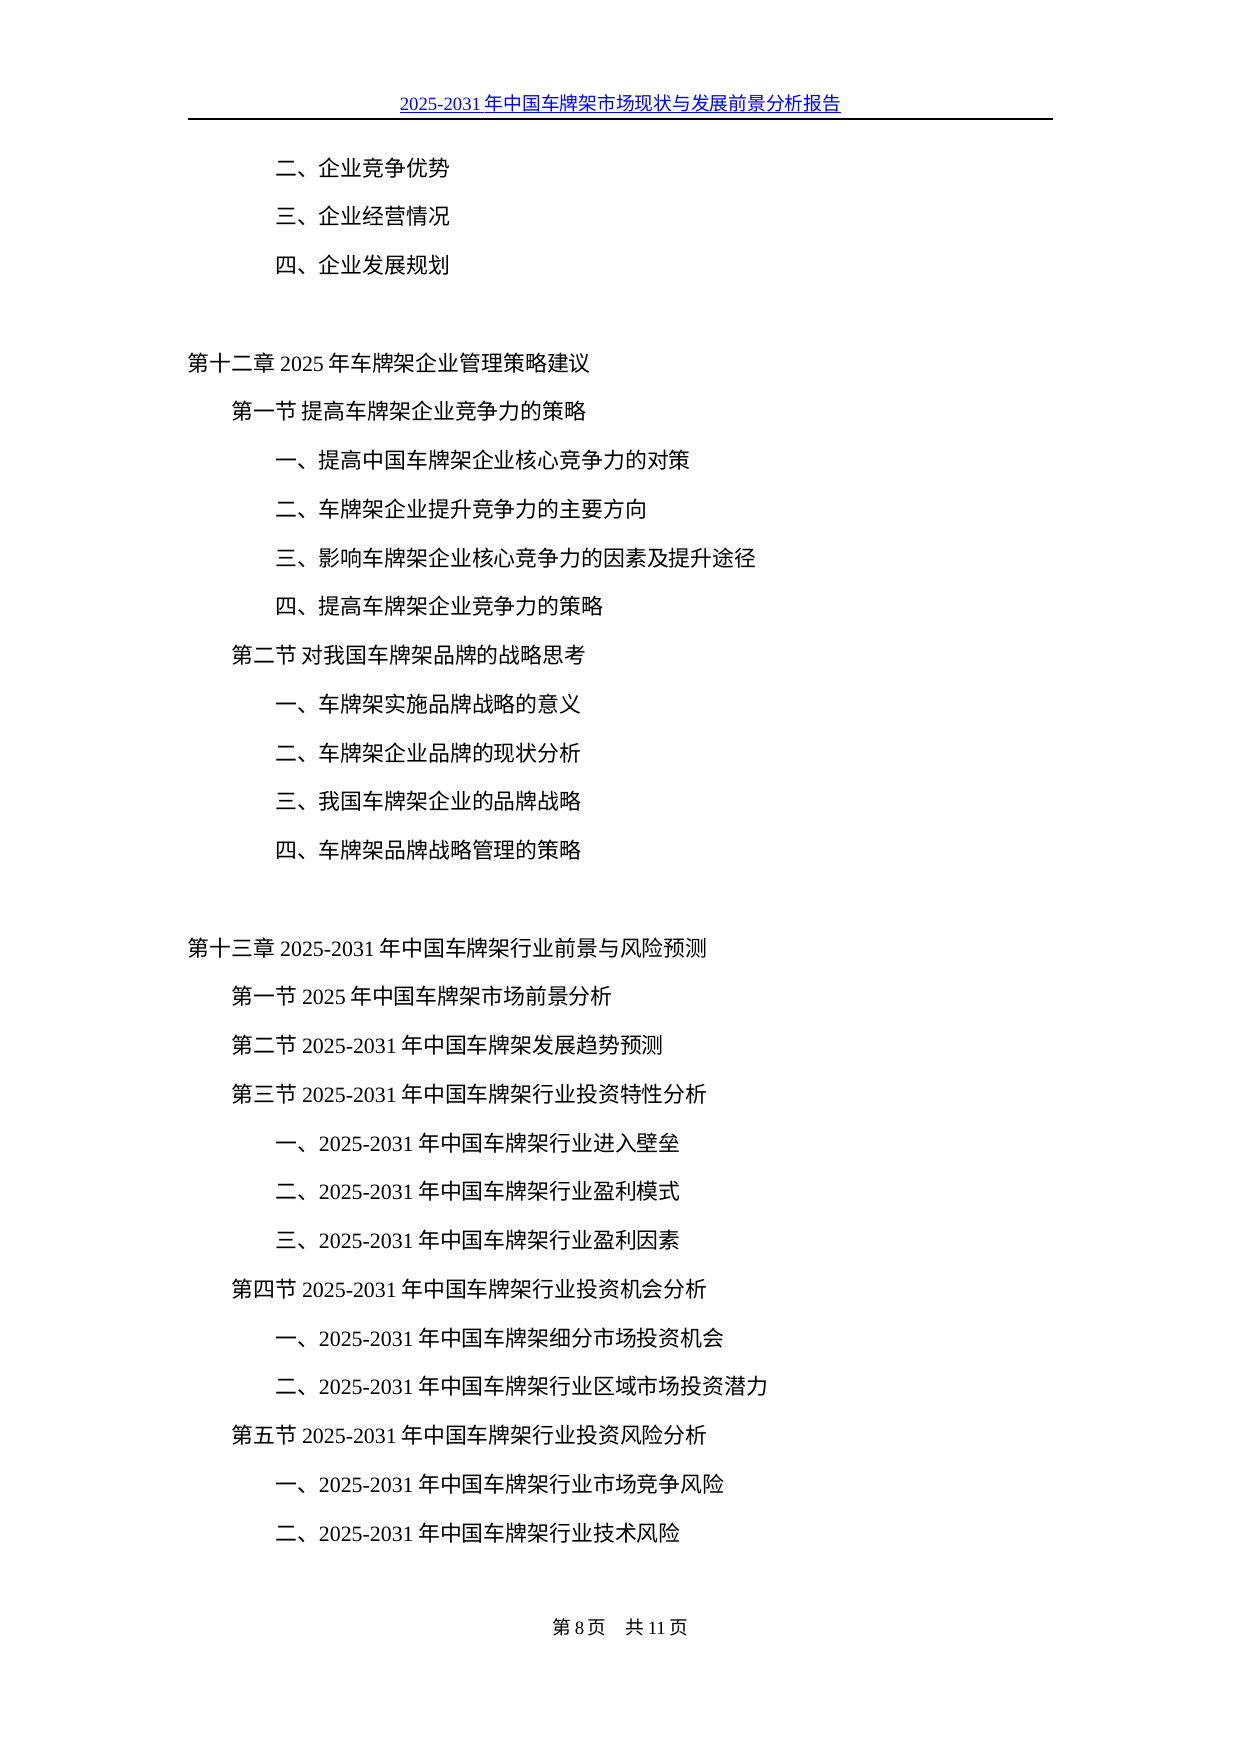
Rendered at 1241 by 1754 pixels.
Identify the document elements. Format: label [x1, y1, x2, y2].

text [187, 150, 1053, 1548]
